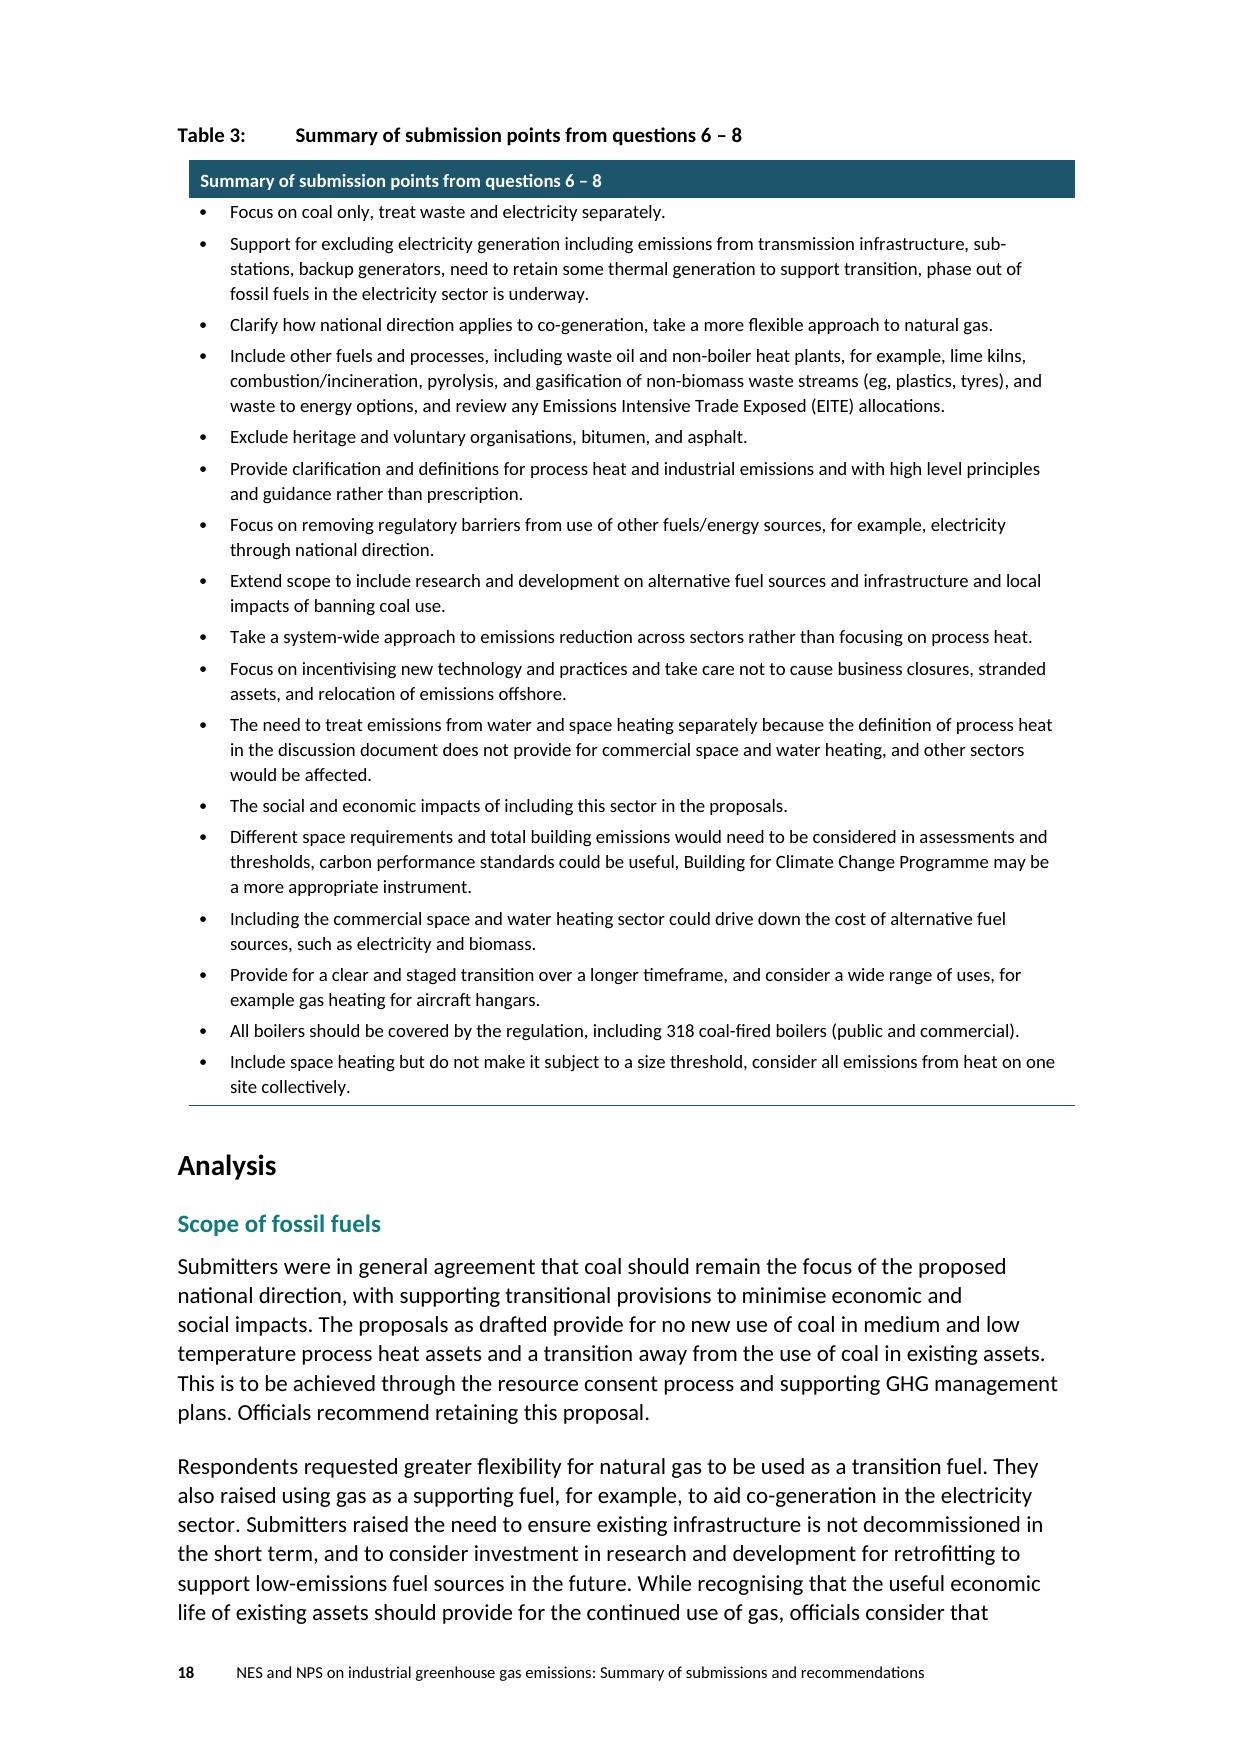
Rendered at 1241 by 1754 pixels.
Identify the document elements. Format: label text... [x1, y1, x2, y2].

subtitle Analysis [177, 1147, 1063, 1183]
table_cell Focus on coal only, treat waste and electricity separately. Support for excluding electricity generation including emissions from transmission infrastructure, sub-stations, backup generators, need to retain some thermal generation to support transition, phase out of fossil fuels in the electricity sector is underway. Clarify how national direction applies to co-generation, take a more flexible approach to natural gas. Include other fuels and processes, including waste oil and non-boiler heat plants, for example, lime kilns, combustion/incineration, pyrolysis, and gasification of non-biomass waste streams (eg, plastics, tyres), and waste to energy options, and review any Emissions Intensive Trade Exposed (EITE) allocations. Exclude heritage and voluntary organisations, bitumen, and asphalt. Provide clarification and definitions for process heat and industrial emissions and with high level principles and guidance rather than prescription. Focus on removing regulatory barriers from use of other fuels/energy sources, for example, electricity through national direction. Extend scope to include research and development on alternative fuel sources and infrastructure and local impacts of banning coal use. Take a system-wide approach to emissions reduction across sectors rather than focusing on process heat. Focus on incentivising new technology and practices and take care not to cause business closures, stranded assets, and relocation of emissions offshore. The need to treat emissions from water and space heating separately because the definition of process heat in the discussion document does not provide for commercial space and water heating, and other sectors would be affected. The social and economic impacts of including this sector in the proposals. Different space requirements and total building emissions would need to be considered in assessments and thresholds, carbon performance standards could be useful, Building for Climate Change Programme may be a more appropriate instrument. Including the commercial space and water heating sector could drive down the cost of alternative fuel sources, such as electricity and biomass. Provide for a clear and staged transition over a longer timeframe, and consider a wide range of uses, for example gas heating for aircraft hangars. All boilers should be covered by the regulation, including 318 coal-fired boilers (public and commercial). Include space heating but do not make it subject to a size threshold, consider all emissions from heat on one site collectively. [189, 198, 1075, 1104]
subtitle Table 3: Summary of submission points from questions 6 – 8 [177, 118, 1063, 147]
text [177, 1451, 1063, 1626]
text Submitters were in general agreement that coal should remain the focus of the proposed national direction, with supporting transitional provisions to minimise economic and social impacts. The proposals as drafted provide for no new use of coal in medium and low temperature process heat assets and a transition away from the use of coal in existing assets. This is to be achieved through the resource consent process and supporting GHG management plans. Officials recommend retaining this proposal. [177, 1251, 1063, 1426]
table_header Summary of submission points from questions 6 – 8 [189, 161, 1075, 198]
subtitle Scope of fossil fuels [177, 1208, 1063, 1238]
